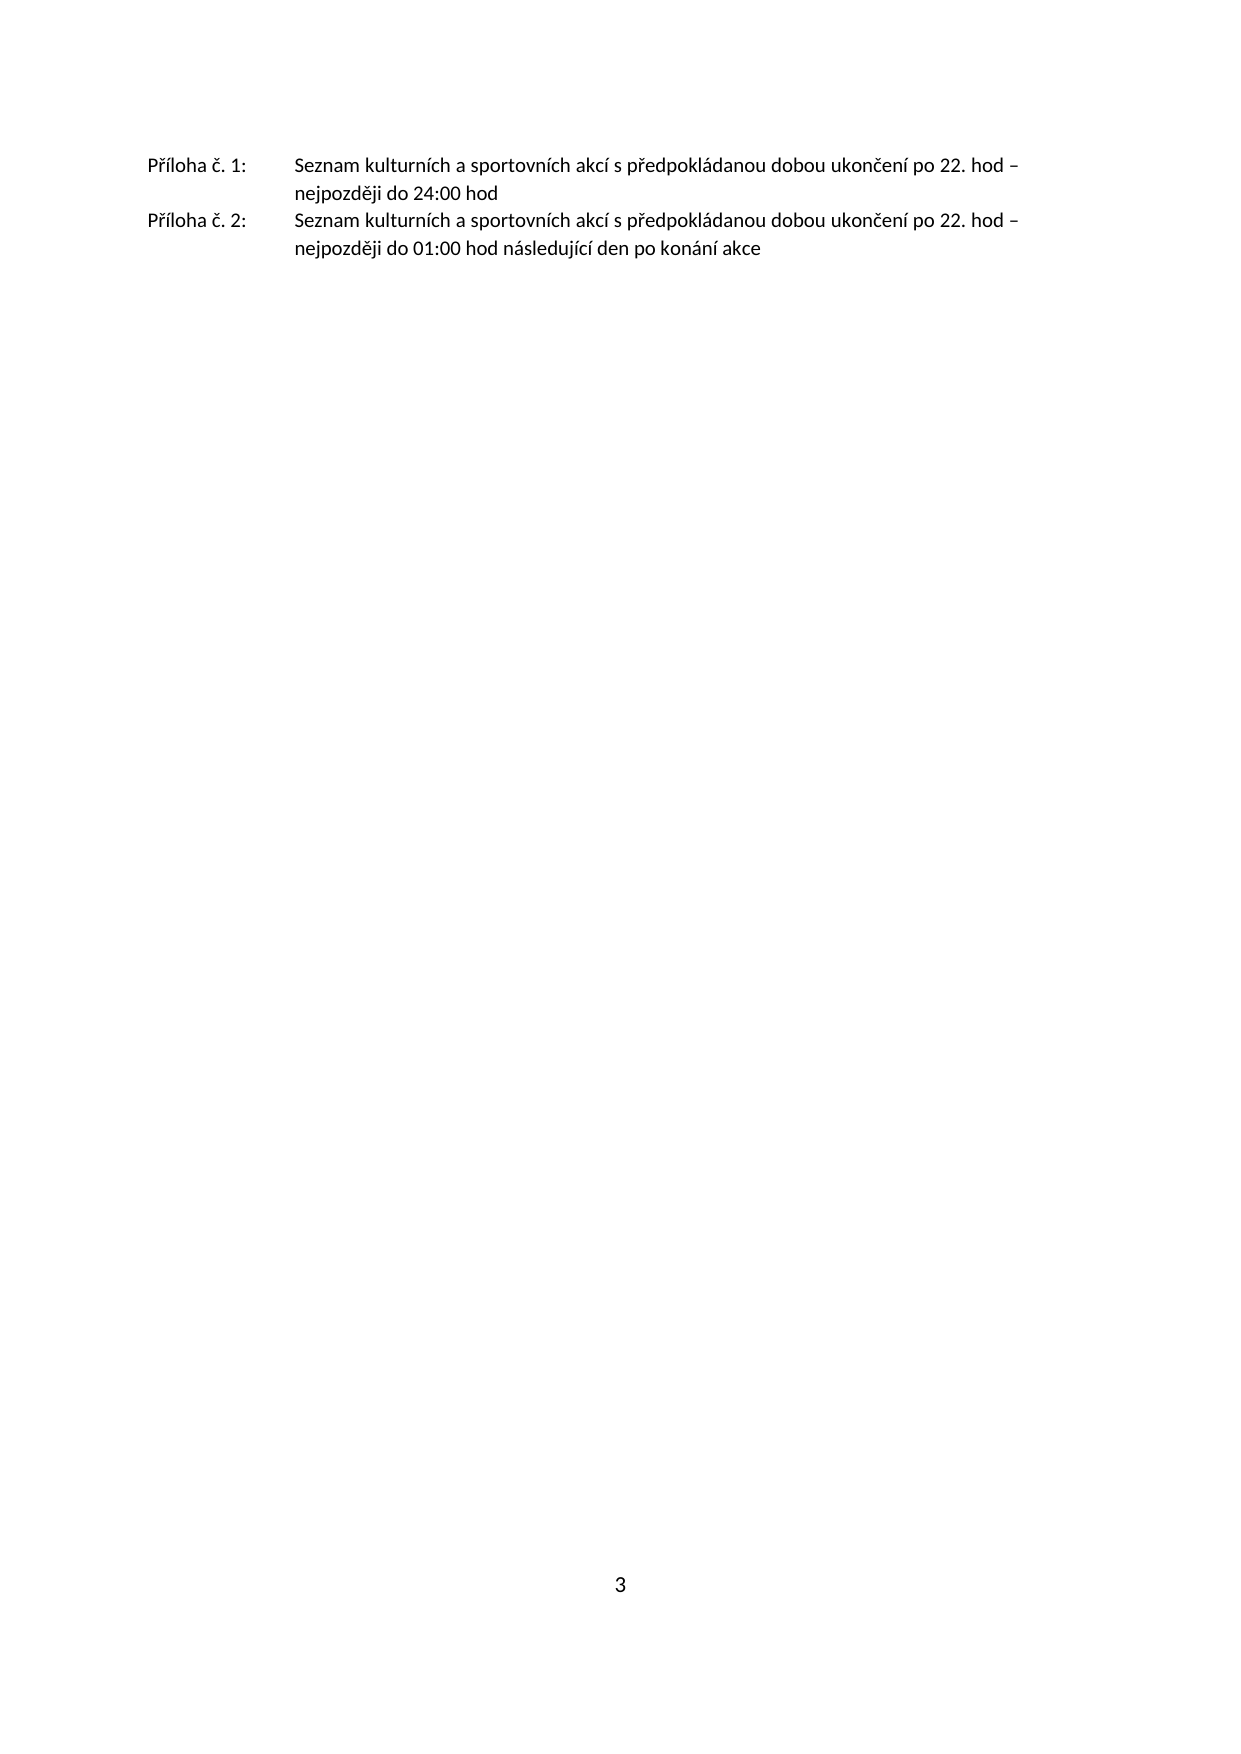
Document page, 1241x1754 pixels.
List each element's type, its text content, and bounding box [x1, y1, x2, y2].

text Příloha č. 2: Seznam kulturních a sportovních akcí s předpokládanou dobou ukončení po 22. hod – nejpozději do 01:00 hod následující den po konání akce [147, 207, 1021, 260]
text Příloha č. 1: Seznam kulturních a sportovních akcí s předpokládanou dobou ukončení po 22. hod – nejpozději do 24:00 hod [147, 152, 1021, 205]
